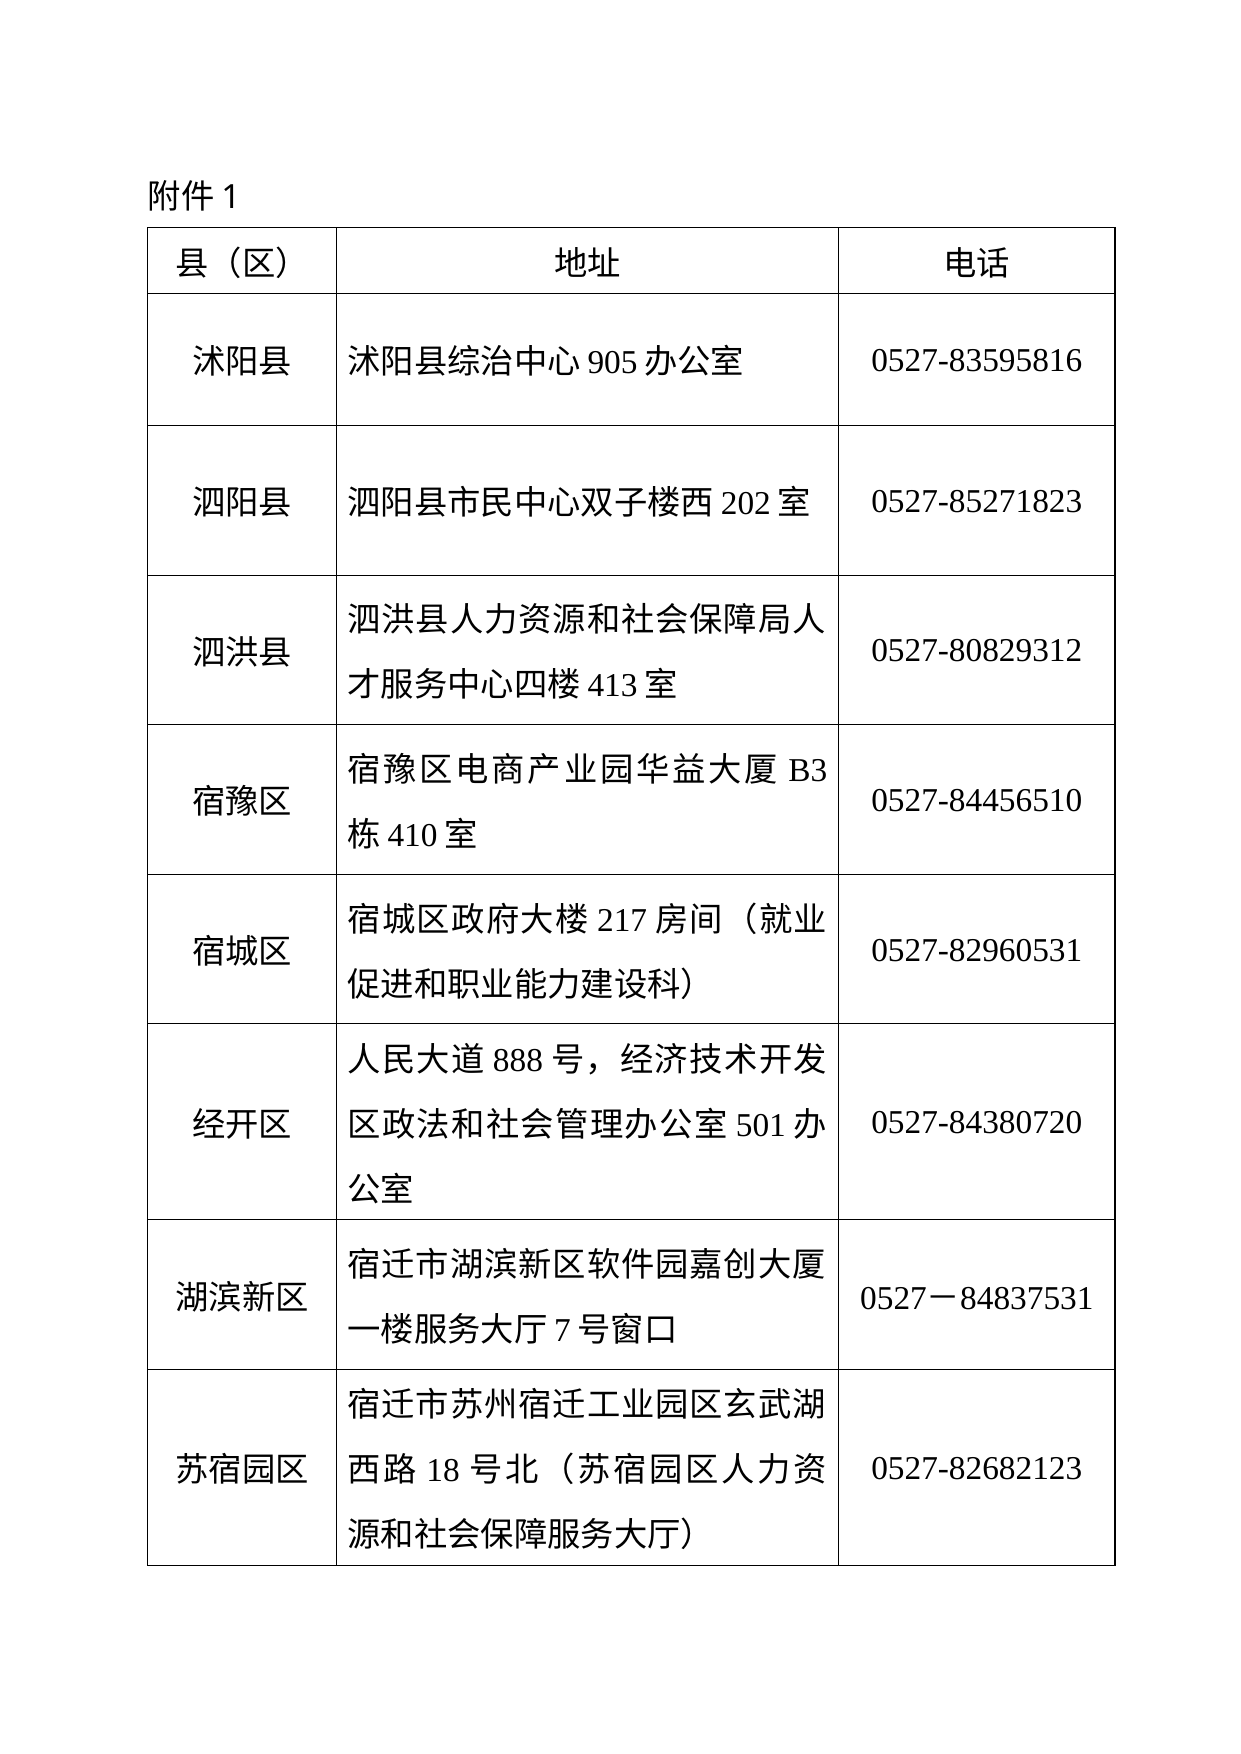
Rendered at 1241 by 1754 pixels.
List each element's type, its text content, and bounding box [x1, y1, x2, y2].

table_header 电话 [839, 228, 1114, 293]
table_cell 0527-82960531 [839, 875, 1114, 1023]
table_cell 湖滨新区 [148, 1220, 336, 1369]
table_cell 0527－84837531 [839, 1220, 1114, 1369]
table_cell 0527-80829312 [839, 576, 1114, 724]
table_header 地址 [337, 228, 838, 293]
table_cell 0527-84456510 [839, 725, 1114, 874]
table_cell 泗阳县市民中心双子楼西202室 [337, 426, 838, 574]
table_cell 0527-85271823 [839, 426, 1114, 574]
table_cell 宿豫区电商产业园华益大厦B3栋410室 [337, 725, 838, 874]
table_cell 苏宿园区 [148, 1370, 336, 1565]
table_cell 人民大道888号，经济技术开发区政法和社会管理办公室501办公室 [337, 1024, 838, 1219]
table_cell 泗洪县 [148, 576, 336, 724]
table_cell 泗阳县 [148, 426, 336, 574]
table_cell 0527-83595816 [839, 294, 1114, 425]
table_cell 0527-82682123 [839, 1370, 1114, 1565]
table_cell 宿豫区 [148, 725, 336, 874]
table_cell 沭阳县综治中心905办公室 [337, 294, 838, 425]
text 附件1 [148, 162, 1092, 227]
table_header 县（区） [148, 228, 336, 293]
table_cell 经开区 [148, 1024, 336, 1219]
table_cell 宿城区政府大楼217房间（就业促进和职业能力建设科） [337, 875, 838, 1023]
table_cell 0527-84380720 [839, 1024, 1114, 1219]
table_cell 泗洪县人力资源和社会保障局人才服务中心四楼413室 [337, 576, 838, 724]
table_cell 宿迁市湖滨新区软件园嘉创大厦一楼服务大厅7号窗口 [337, 1220, 838, 1369]
table_cell 沭阳县 [148, 294, 336, 425]
table_cell 宿城区 [148, 875, 336, 1023]
table_cell 宿迁市苏州宿迁工业园区玄武湖西路18号北（苏宿园区人力资源和社会保障服务大厅） [337, 1370, 838, 1565]
